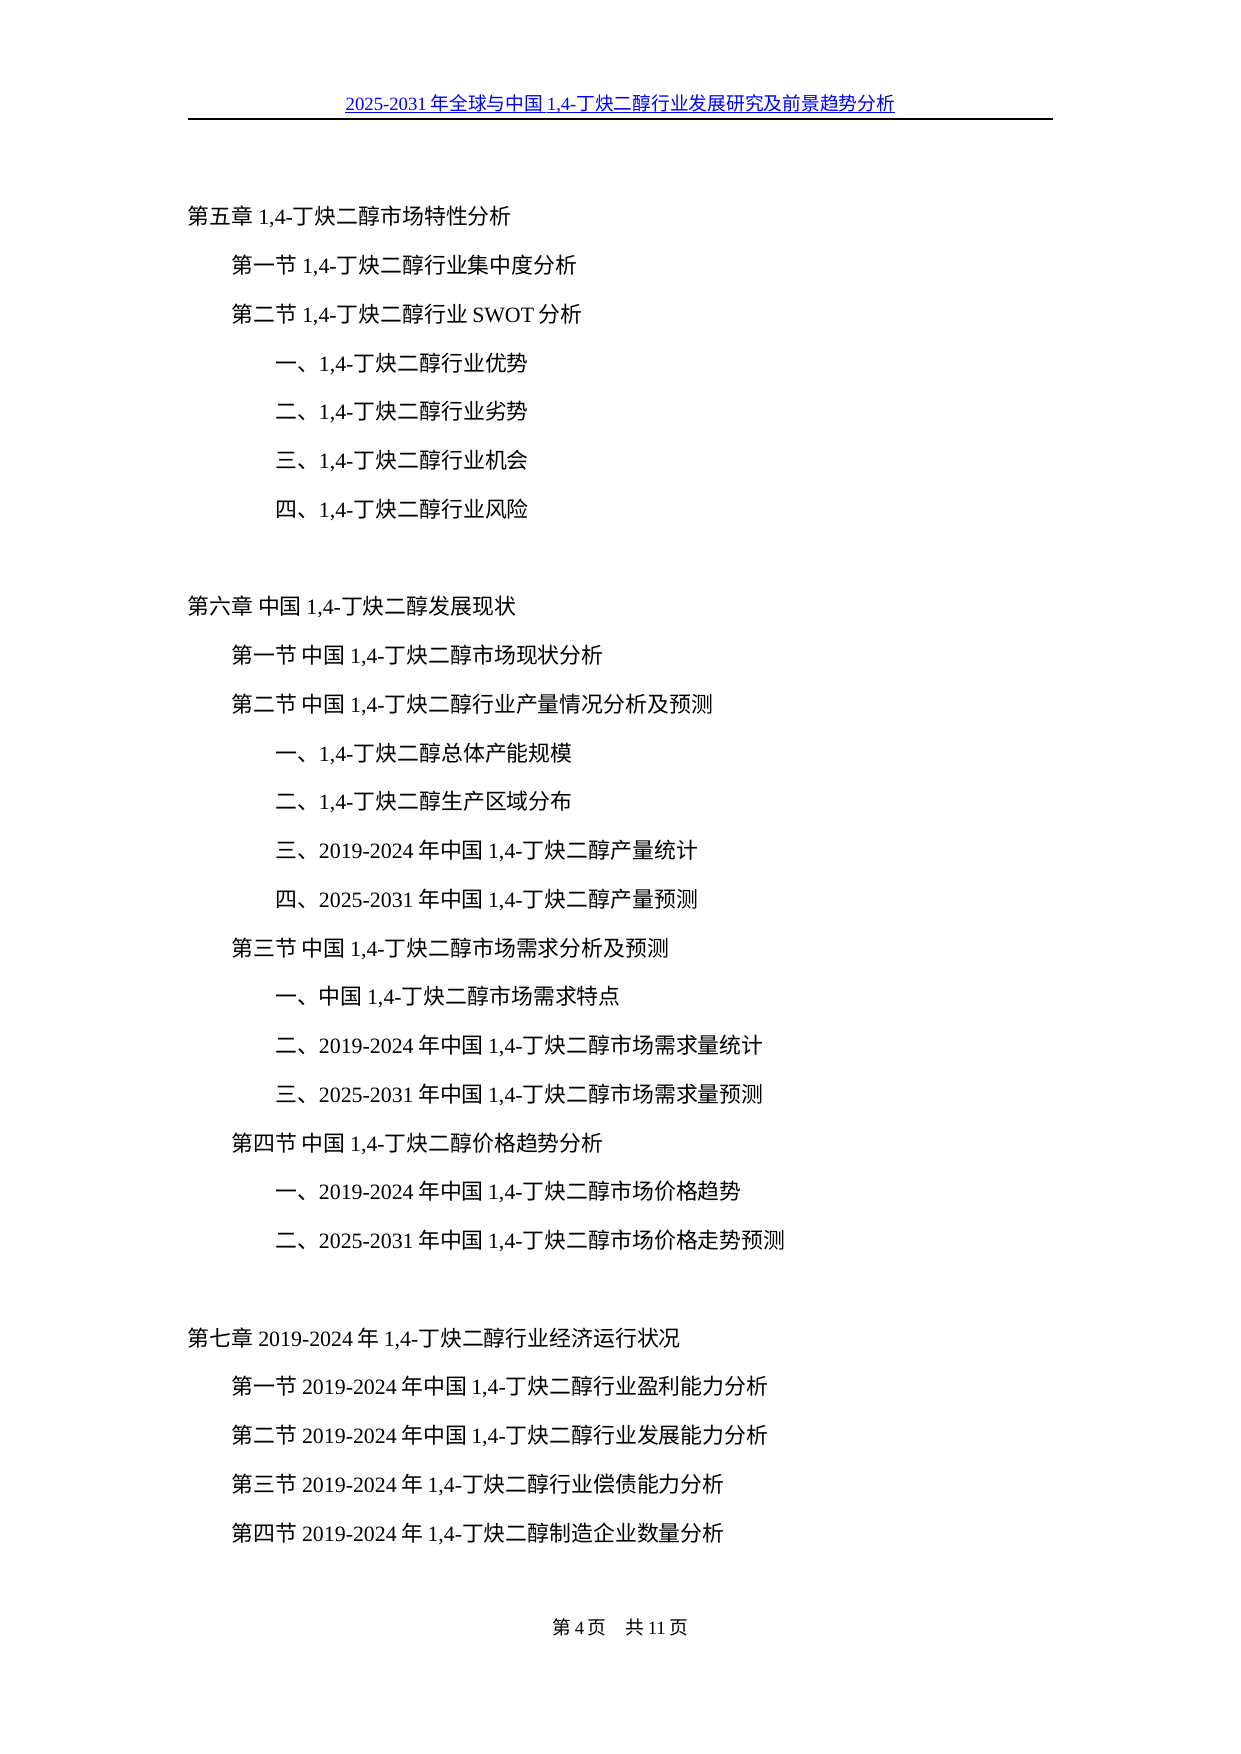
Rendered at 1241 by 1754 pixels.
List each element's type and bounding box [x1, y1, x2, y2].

text [187, 150, 1053, 1548]
